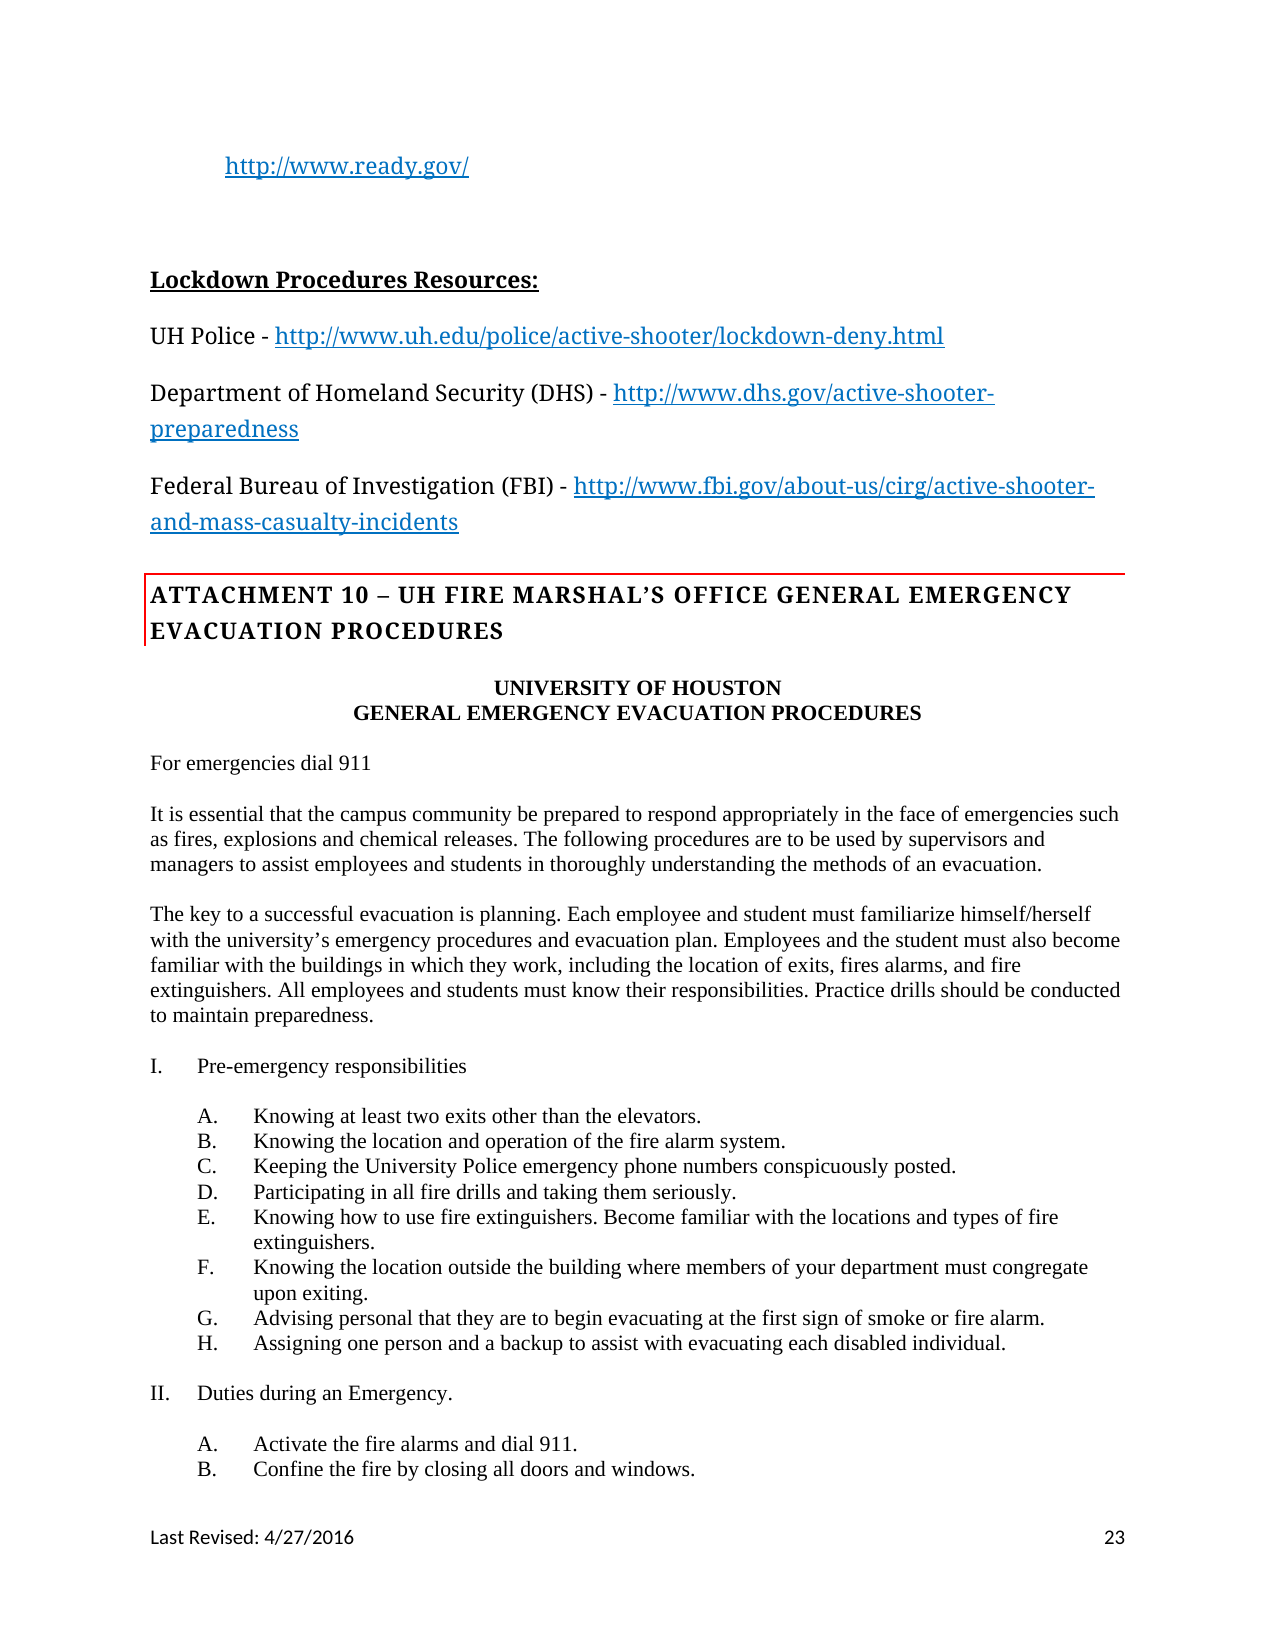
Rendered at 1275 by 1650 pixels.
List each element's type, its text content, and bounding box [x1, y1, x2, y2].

list Activate the fire alarms and dial 911. [197, 1431, 1125, 1456]
list Participating in all fire drills and taking them seriously. [197, 1179, 1125, 1204]
text GENERAL EMERGENCY EVACUATION PROCEDURES [150, 700, 1125, 725]
list Advising personal that they are to begin evacuating at the first sign of smoke or fire alarm. [197, 1305, 1125, 1330]
text It is essential that the campus community be prepared to respond appropriately in the face of emergencies such as fires, explosions and chemical releases. The following procedures are to be used by supervisors and managers to assist employees and students in thoroughly understanding the methods of an evacuation. [150, 801, 1125, 876]
text The key to a successful evacuation is planning. Each employee and student must familiarize himself/herself with the university’s emergency procedures and evacuation plan. Employees and the student must also become familiar with the buildings in which they work, including the location of exits, fires alarms, and fire extinguishers. All employees and students must know their responsibilities. Practice drills should be conducted to maintain preparedness. [150, 901, 1125, 1027]
list Pre-emergency responsibilities [150, 1053, 1125, 1078]
text Federal Bureau of Investigation (FBI) - http://www.fbi.gov/about-us/cirg/active-shooter-and-mass-casualty-incidents [150, 470, 1125, 537]
list Knowing the location and operation of the fire alarm system. [197, 1128, 1125, 1153]
list Confine the fire by closing all doors and windows. [197, 1456, 1125, 1481]
text For emergencies dial 911 [150, 750, 1125, 775]
text Lockdown Procedures Resources: [150, 263, 1125, 295]
list Duties during an Emergency. [150, 1380, 1125, 1406]
subtitle Attachment 10 – UH Fire Marshal’s Office General Emergency Evacuation Procedures [146, 575, 1125, 646]
text UH Police - http://www.uh.edu/police/active-shooter/lockdown-deny.html [150, 320, 1125, 352]
list Keeping the University Police emergency phone numbers conspicuously posted. [197, 1153, 1125, 1179]
text Department of Homeland Security (DHS) - http://www.dhs.gov/active-shooter-preparedness [150, 377, 1125, 444]
list Assigning one person and a backup to assist with evacuating each disabled individual. [197, 1330, 1125, 1355]
list Knowing the location outside the building where members of your department must congregate upon exiting. [197, 1254, 1125, 1305]
list Knowing how to use fire extinguishers. Become familiar with the locations and types of fire extinguishers. [197, 1204, 1125, 1254]
list Knowing at least two exits other than the elevators. [197, 1103, 1125, 1128]
text UNIVERSITY OF HOUSTON [150, 674, 1125, 700]
text http://www.ready.gov/ [150, 150, 1125, 181]
